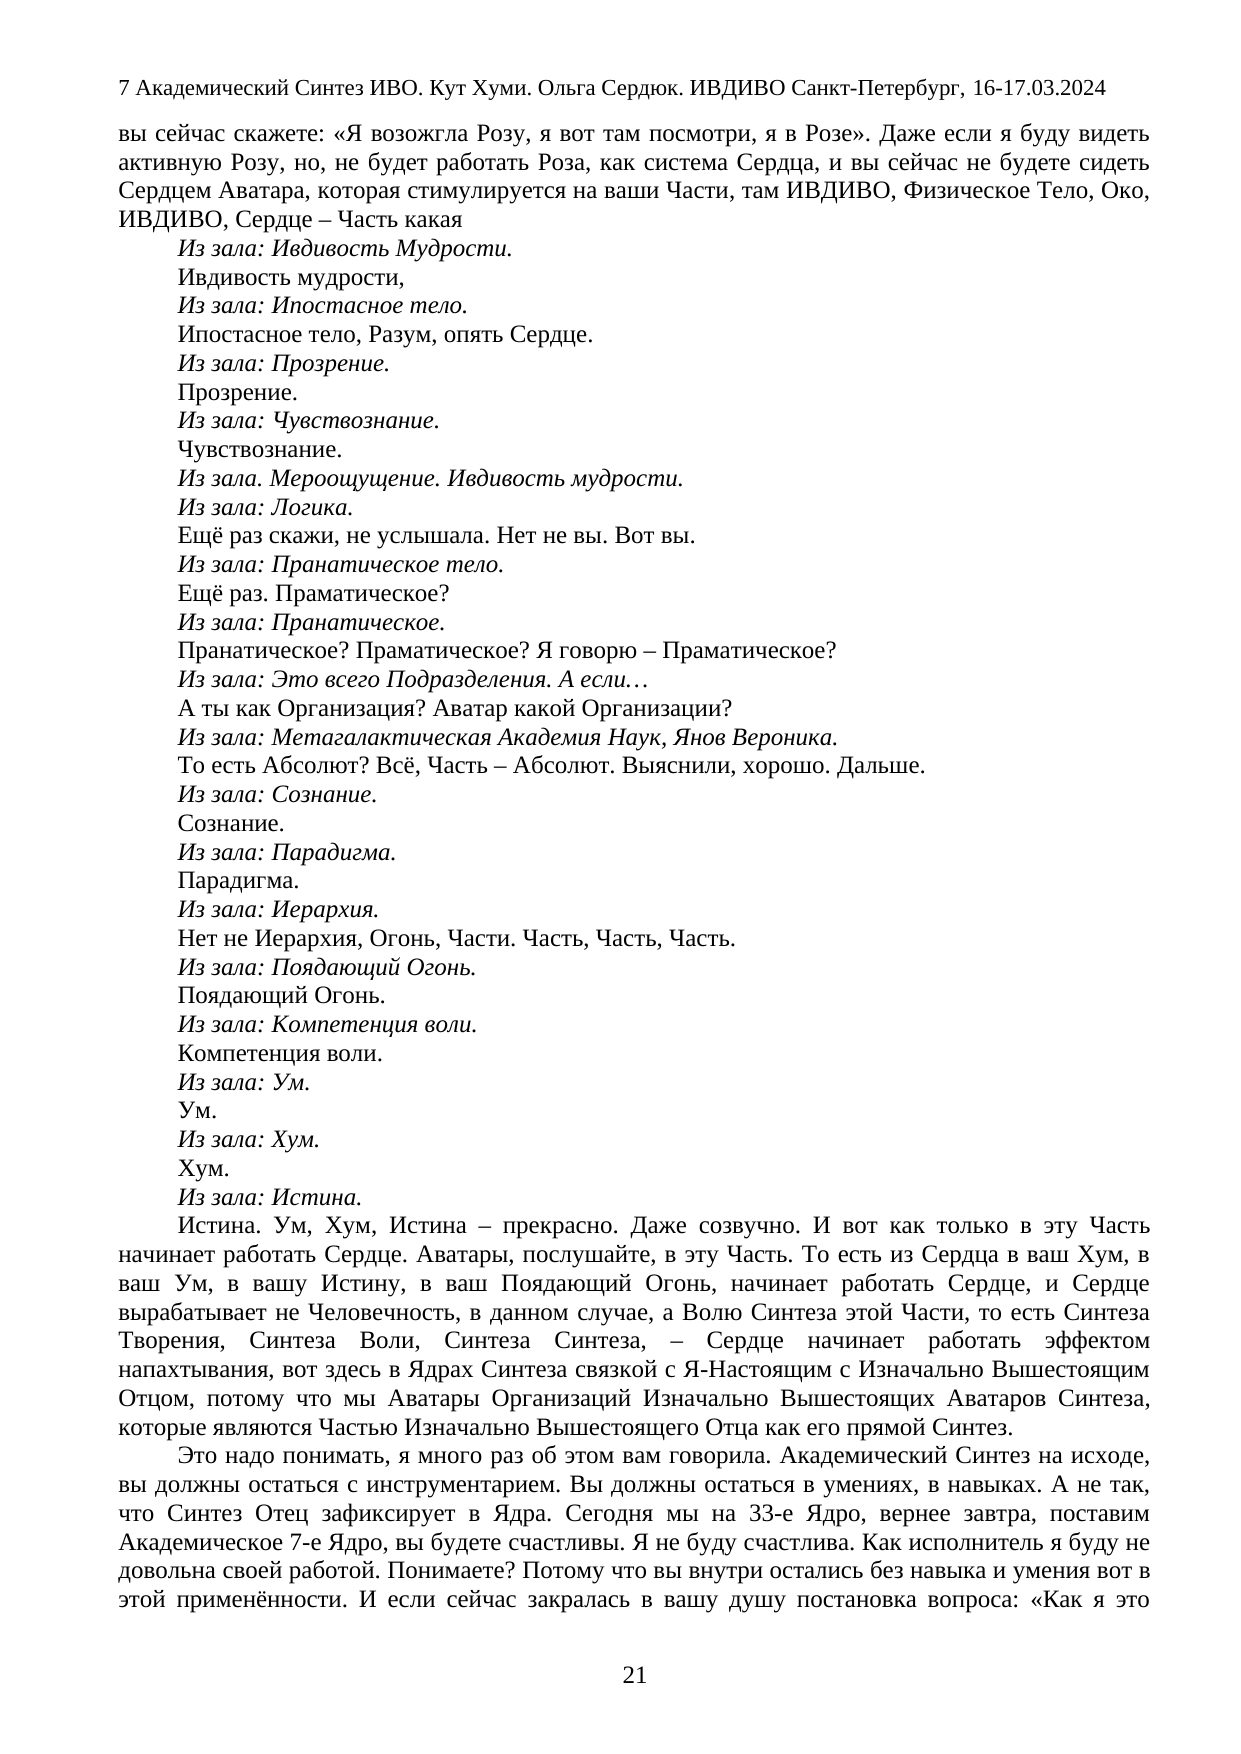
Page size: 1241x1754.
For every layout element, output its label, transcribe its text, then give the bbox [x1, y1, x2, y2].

text Из зала: Пранатическое. [118, 607, 1152, 636]
text Компетенция воли. [118, 1038, 1152, 1067]
text Из зала: Хум. [118, 1124, 1152, 1153]
text Сознание. [118, 808, 1152, 837]
text Истина. Ум, Хум, Истина – прекрасно. Даже созвучно. И вот как только в эту Часть начинает работать Сердце. Аватары, послушайте, в эту Часть. То есть из Сердца в ваш Хум, в ваш Ум, в вашу Истину, в ваш Поядающий Огонь, начинает работать Сердце, и Сердце вырабатывает не Человечность, в данном случае, а Волю Синтеза этой Части, то есть Синтеза Творения, Синтеза Воли, Синтеза Синтеза, – Сердце начинает работать эффектом напахтывания, вот здесь в Ядрах Синтеза связкой с Я-Настоящим с Изначально Вышестоящим Отцом, потому что мы Аватары Организаций Изначально Вышестоящих Аватаров Синтеза, которые являются Частью Изначально Вышестоящего Отца как его прямой Синтез. [118, 1211, 1152, 1441]
text А ты как Организация? Аватар какой Организации? [118, 693, 1152, 722]
text Из зала: Прозрение. [118, 348, 1152, 377]
text Из зала: Поядающий Огонь. [118, 952, 1152, 981]
text Из зала: Чувствознание. [118, 406, 1152, 434]
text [118, 118, 1152, 233]
text Чувствознание. [118, 434, 1152, 463]
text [118, 1441, 1152, 1613]
text Ивдивость мудрости, [118, 262, 1152, 291]
text Из зала: Ум. [118, 1067, 1152, 1096]
text Из зала. Мероощущение. Ивдивость мудрости. [118, 463, 1152, 492]
text Ум. [118, 1096, 1152, 1124]
text Ещё раз. Праматическое? [118, 578, 1152, 607]
text Нет не Иерархия, Огонь, Части. Часть, Часть, Часть. [118, 923, 1152, 952]
text Из зала: Это всего Подразделения. А если… [118, 664, 1152, 693]
text Из зала: Компетенция воли. [118, 1009, 1152, 1038]
text Парадигма. [118, 866, 1152, 894]
text Из зала: Парадигма. [118, 837, 1152, 866]
text Из зала: Иерархия. [118, 894, 1152, 923]
text Из зала: Логика. [118, 492, 1152, 521]
text Ещё раз скажи, не услышала. Нет не вы. Вот вы. [118, 521, 1152, 549]
text Пранатическое? Праматическое? Я говорю – Праматическое? [118, 636, 1152, 664]
text Хум. [118, 1153, 1152, 1182]
text Прозрение. [118, 377, 1152, 406]
text То есть Абсолют? Всё, Часть – Абсолют. Выяснили, хорошо. Дальше. [118, 751, 1152, 779]
text Поядающий Огонь. [118, 981, 1152, 1009]
text Из зала: Ипостасное тело. [118, 291, 1152, 319]
text Из зала: Ивдивость Мудрости. [118, 233, 1152, 262]
text Из зала: Истина. [118, 1182, 1152, 1211]
text Из зала: Метагалактическая Академия Наук, Янов Вероника. [118, 722, 1152, 751]
text Из зала: Сознание. [118, 779, 1152, 808]
text Ипостасное тело, Разум, опять Сердце. [118, 319, 1152, 348]
text Из зала: Пранатическое тело. [118, 549, 1152, 578]
